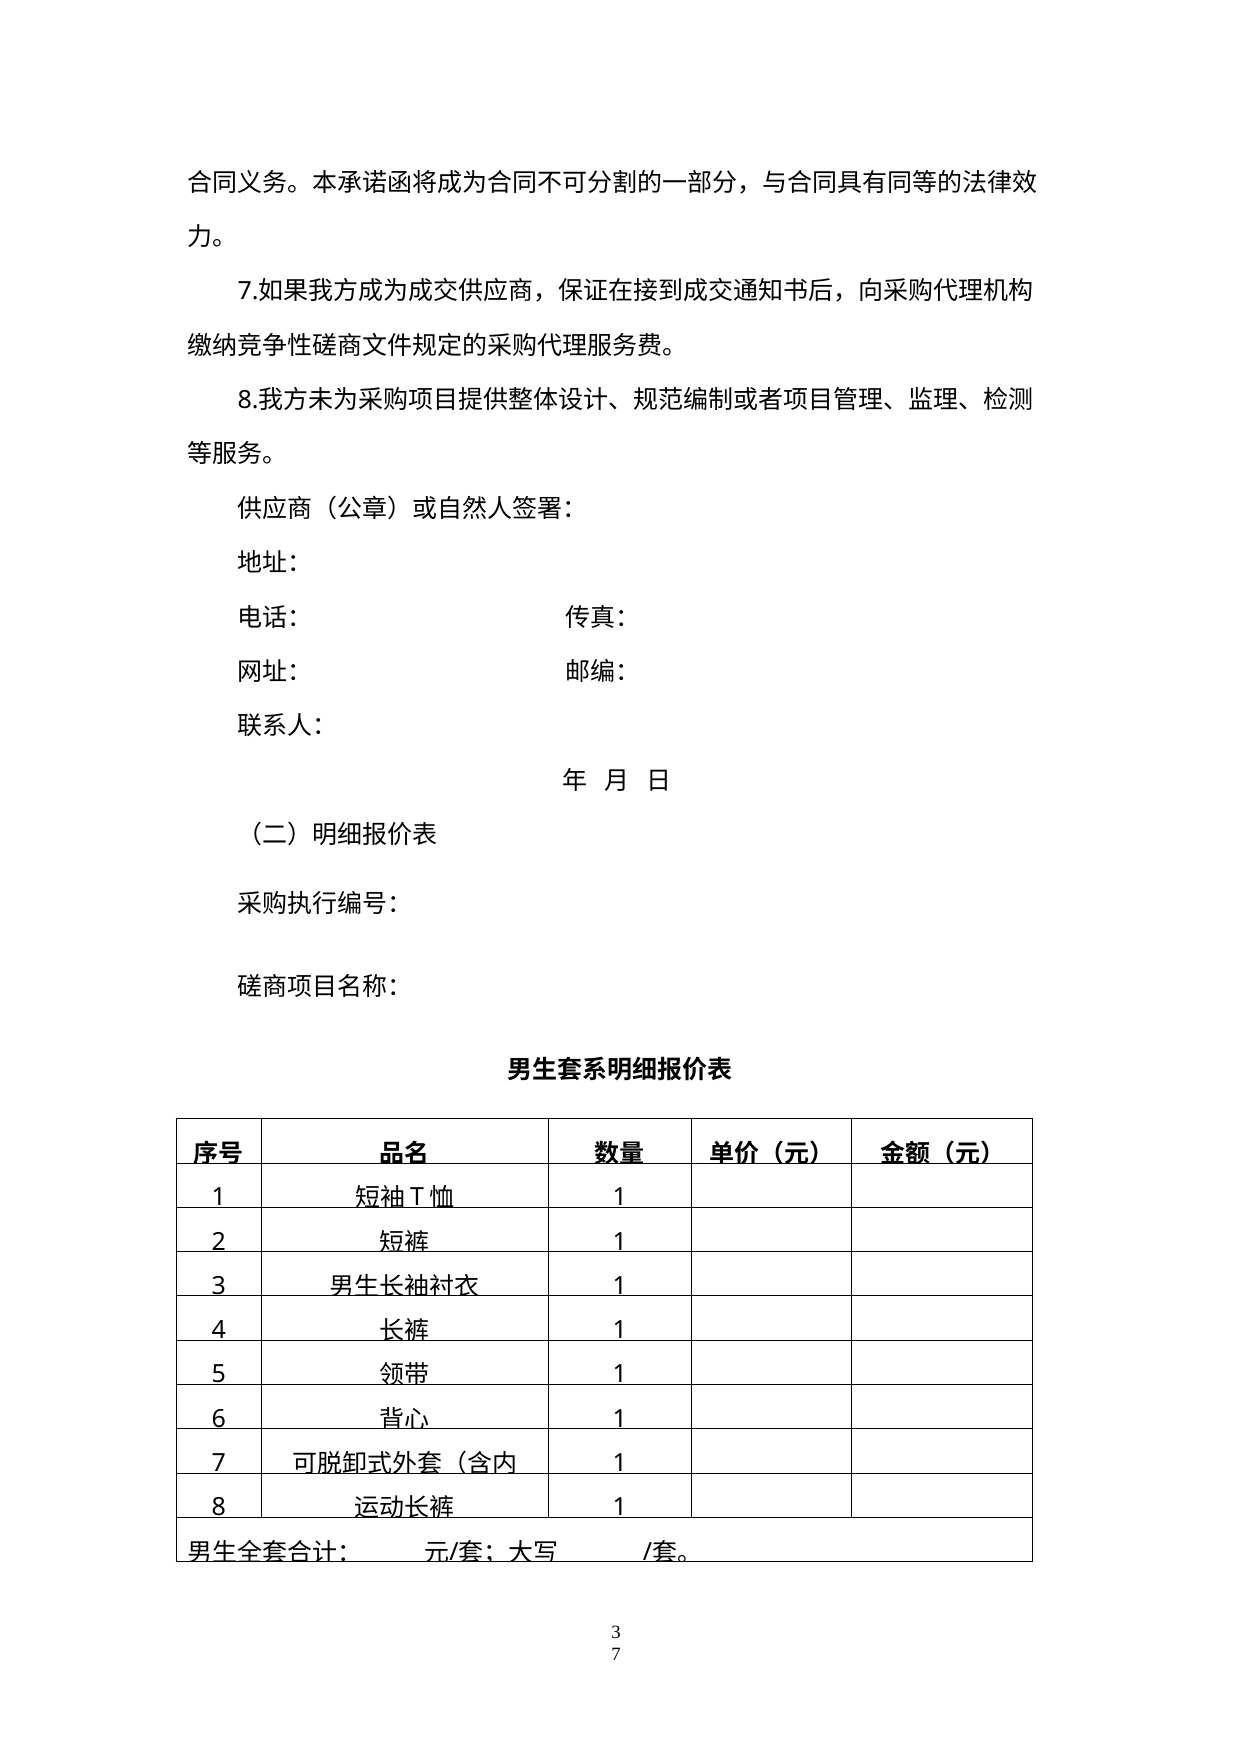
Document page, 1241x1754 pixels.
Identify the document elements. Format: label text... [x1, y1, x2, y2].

table_cell 1 [549, 1208, 691, 1251]
table_cell [692, 1341, 851, 1384]
text 年 月 日 [187, 760, 1053, 796]
text （二）明细报价表 [187, 814, 1053, 851]
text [187, 162, 1053, 253]
table_cell [692, 1252, 851, 1295]
table_header 金额（元） [852, 1119, 1032, 1162]
table_cell 1 [177, 1164, 261, 1207]
table_cell 短裤 [262, 1208, 548, 1251]
text 男生套系明细报价表 [187, 1035, 1053, 1100]
text 网址： 邮编： [187, 651, 1053, 688]
table_cell 男生长袖衬衣 [262, 1252, 548, 1295]
text 采购执行编号： [187, 869, 1053, 934]
text 地址： [187, 543, 1053, 579]
table_cell [852, 1341, 1032, 1384]
table_header 数量（件） [549, 1119, 691, 1162]
table_cell [852, 1474, 1032, 1517]
table_cell 可脱卸式外套（含内胆） [262, 1429, 548, 1472]
text 磋商项目名称： [187, 952, 1053, 1017]
table_cell 长裤 [262, 1296, 548, 1339]
table_cell [852, 1208, 1032, 1251]
table_cell [852, 1385, 1032, 1428]
table_cell [692, 1385, 851, 1428]
table_cell [692, 1429, 851, 1472]
table_cell [692, 1208, 851, 1251]
table_cell [692, 1474, 851, 1517]
table_cell 7 [177, 1429, 261, 1472]
table_cell 5 [177, 1341, 261, 1384]
table_cell [852, 1164, 1032, 1207]
table_cell 1 [549, 1474, 691, 1517]
table_header 序号 [177, 1119, 261, 1162]
table_cell [852, 1429, 1032, 1472]
table_cell [852, 1296, 1032, 1339]
table_cell 1 [549, 1341, 691, 1384]
text 联系人： [187, 706, 1053, 742]
text 8.我方未为采购项目提供整体设计、规范编制或者项目管理、监理、检测等服务。 [187, 379, 1053, 470]
table_cell 3 [177, 1252, 261, 1295]
table_cell 1 [549, 1252, 691, 1295]
table_cell 6 [177, 1385, 261, 1428]
table_cell 2 [177, 1208, 261, 1251]
text 7.如果我方成为成交供应商，保证在接到成交通知书后，向采购代理机构缴纳竞争性磋商文件规定的采购代理服务费。 [187, 271, 1053, 361]
table_cell [852, 1252, 1032, 1295]
table_cell 1 [549, 1429, 691, 1472]
table_cell [692, 1164, 851, 1207]
table_cell 运动长裤 [262, 1474, 548, 1517]
table_header 单价（元） [692, 1119, 851, 1162]
table_cell 1 [549, 1296, 691, 1339]
table_cell 背心 [262, 1385, 548, 1428]
text 电话： 传真： [187, 597, 1053, 633]
table_cell 8 [177, 1474, 261, 1517]
table_cell 短袖T恤 [262, 1164, 548, 1207]
table_cell 1 [549, 1164, 691, 1207]
table_header 品名 [262, 1119, 548, 1162]
table_cell 4 [177, 1296, 261, 1339]
text 供应商（公章）或自然人签署： [187, 488, 1053, 524]
table_cell 男生全套合计： 元/套；大写 /套。 [177, 1518, 1032, 1561]
table_cell [692, 1296, 851, 1339]
table_cell 领带 [262, 1341, 548, 1384]
table_cell 1 [549, 1385, 691, 1428]
